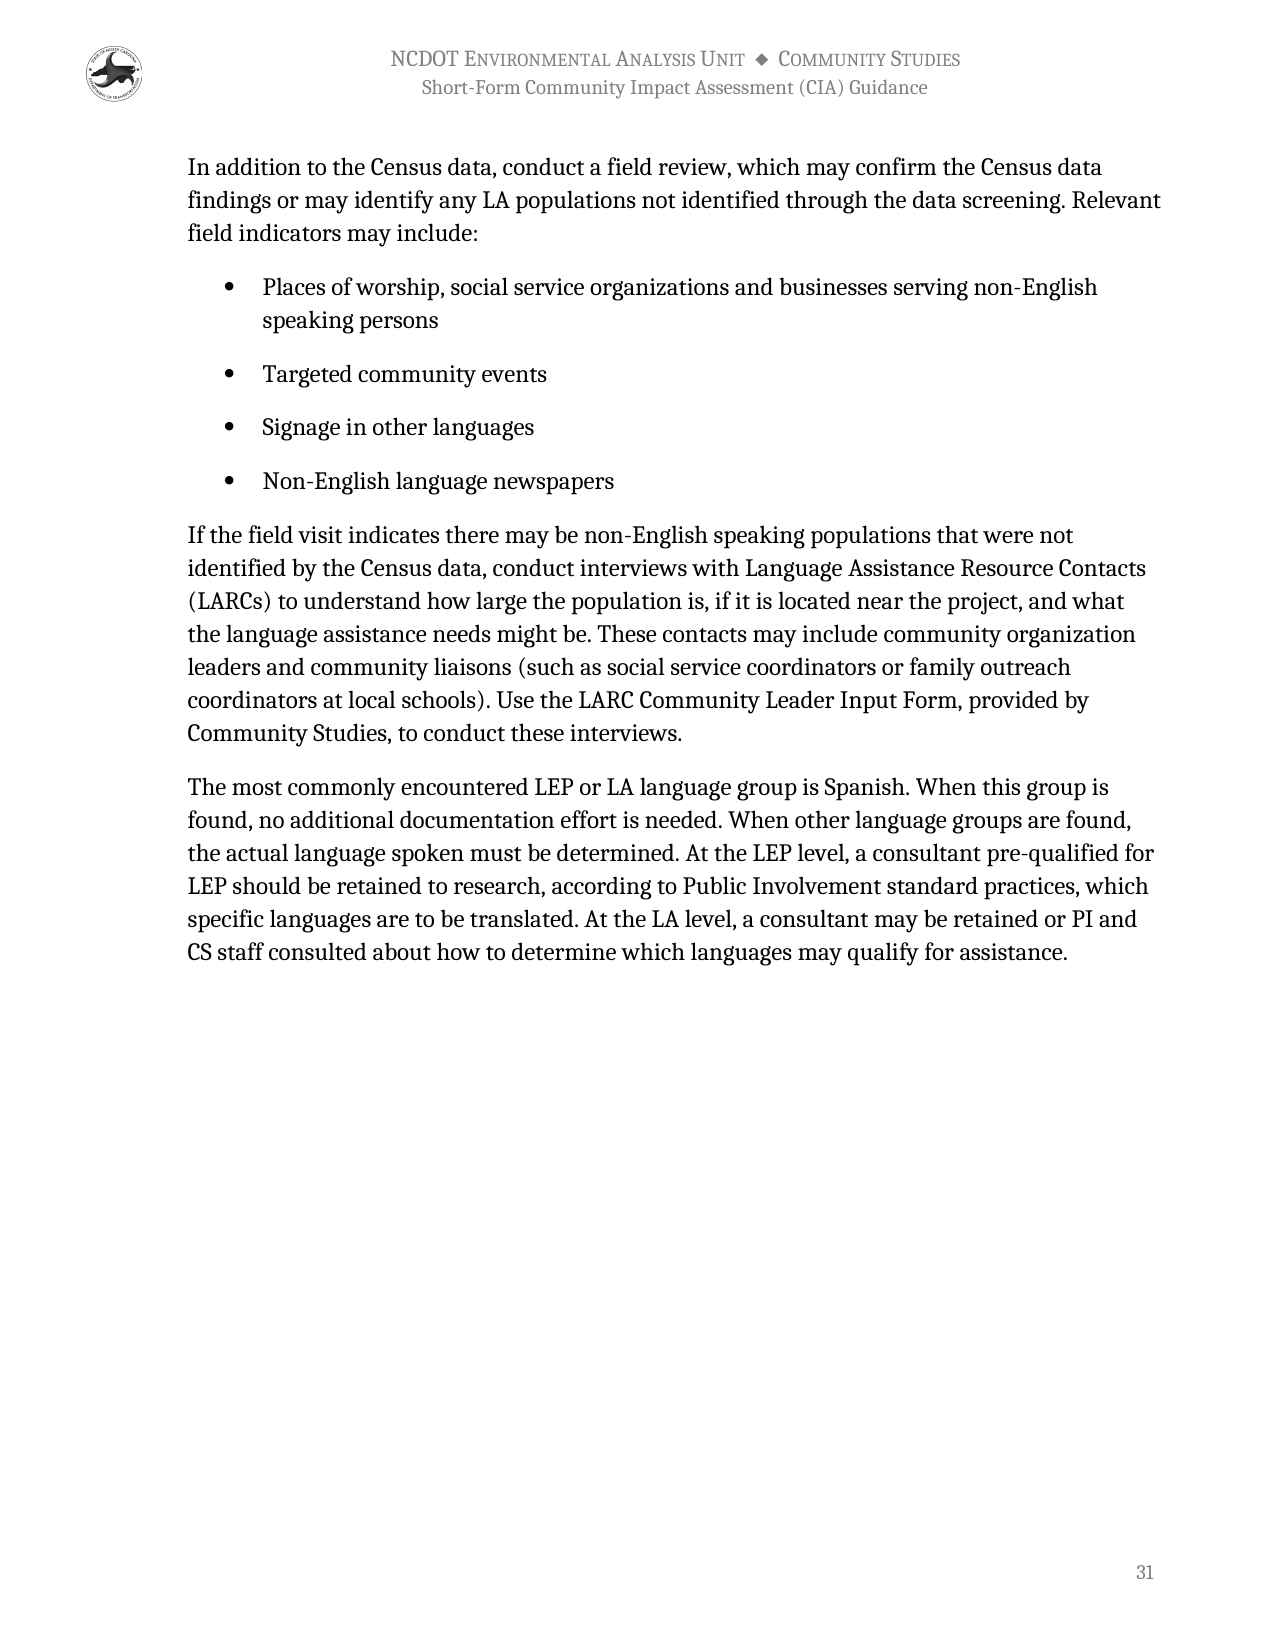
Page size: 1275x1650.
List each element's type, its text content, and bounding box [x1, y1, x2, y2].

text In addition to the Census data, conduct a field review, which may confirm the Census data findings or may identify any LA populations not identified through the data screening. Relevant field indicators may include: [187, 153, 1162, 247]
list Non-English language newspapers [225, 467, 1162, 496]
list Targeted community events [225, 359, 1162, 388]
list Signage in other languages [225, 413, 1162, 442]
text The most commonly encountered LEP or LA language group is Spanish. When this group is found, no additional documentation effort is needed. When other language groups are found, the actual language spoken must be determined. At the LEP level, a consultant pre-qualified for LEP should be retained to research, according to Public Involvement standard practices, which specific languages are to be translated. At the LA level, a consultant may be retained or PI and CS staff consulted about how to determine which languages may qualify for assistance. [187, 773, 1162, 967]
text If the field visit indicates there may be non-English speaking populations that were not identified by the Census data, conduct interviews with Language Assistance Resource Contacts (LARCs) to understand how large the population is, if it is located near the project, and what the language assistance needs might be. These contacts may include community organization leaders and community liaisons (such as social service coordinators or family outreach coordinators at local schools). Use the LARC Community Leader Input Form, provided by Community Studies, to conduct these interviews. [187, 521, 1162, 748]
list Places of worship, social service organizations and businesses serving non-English speaking persons [225, 273, 1162, 334]
